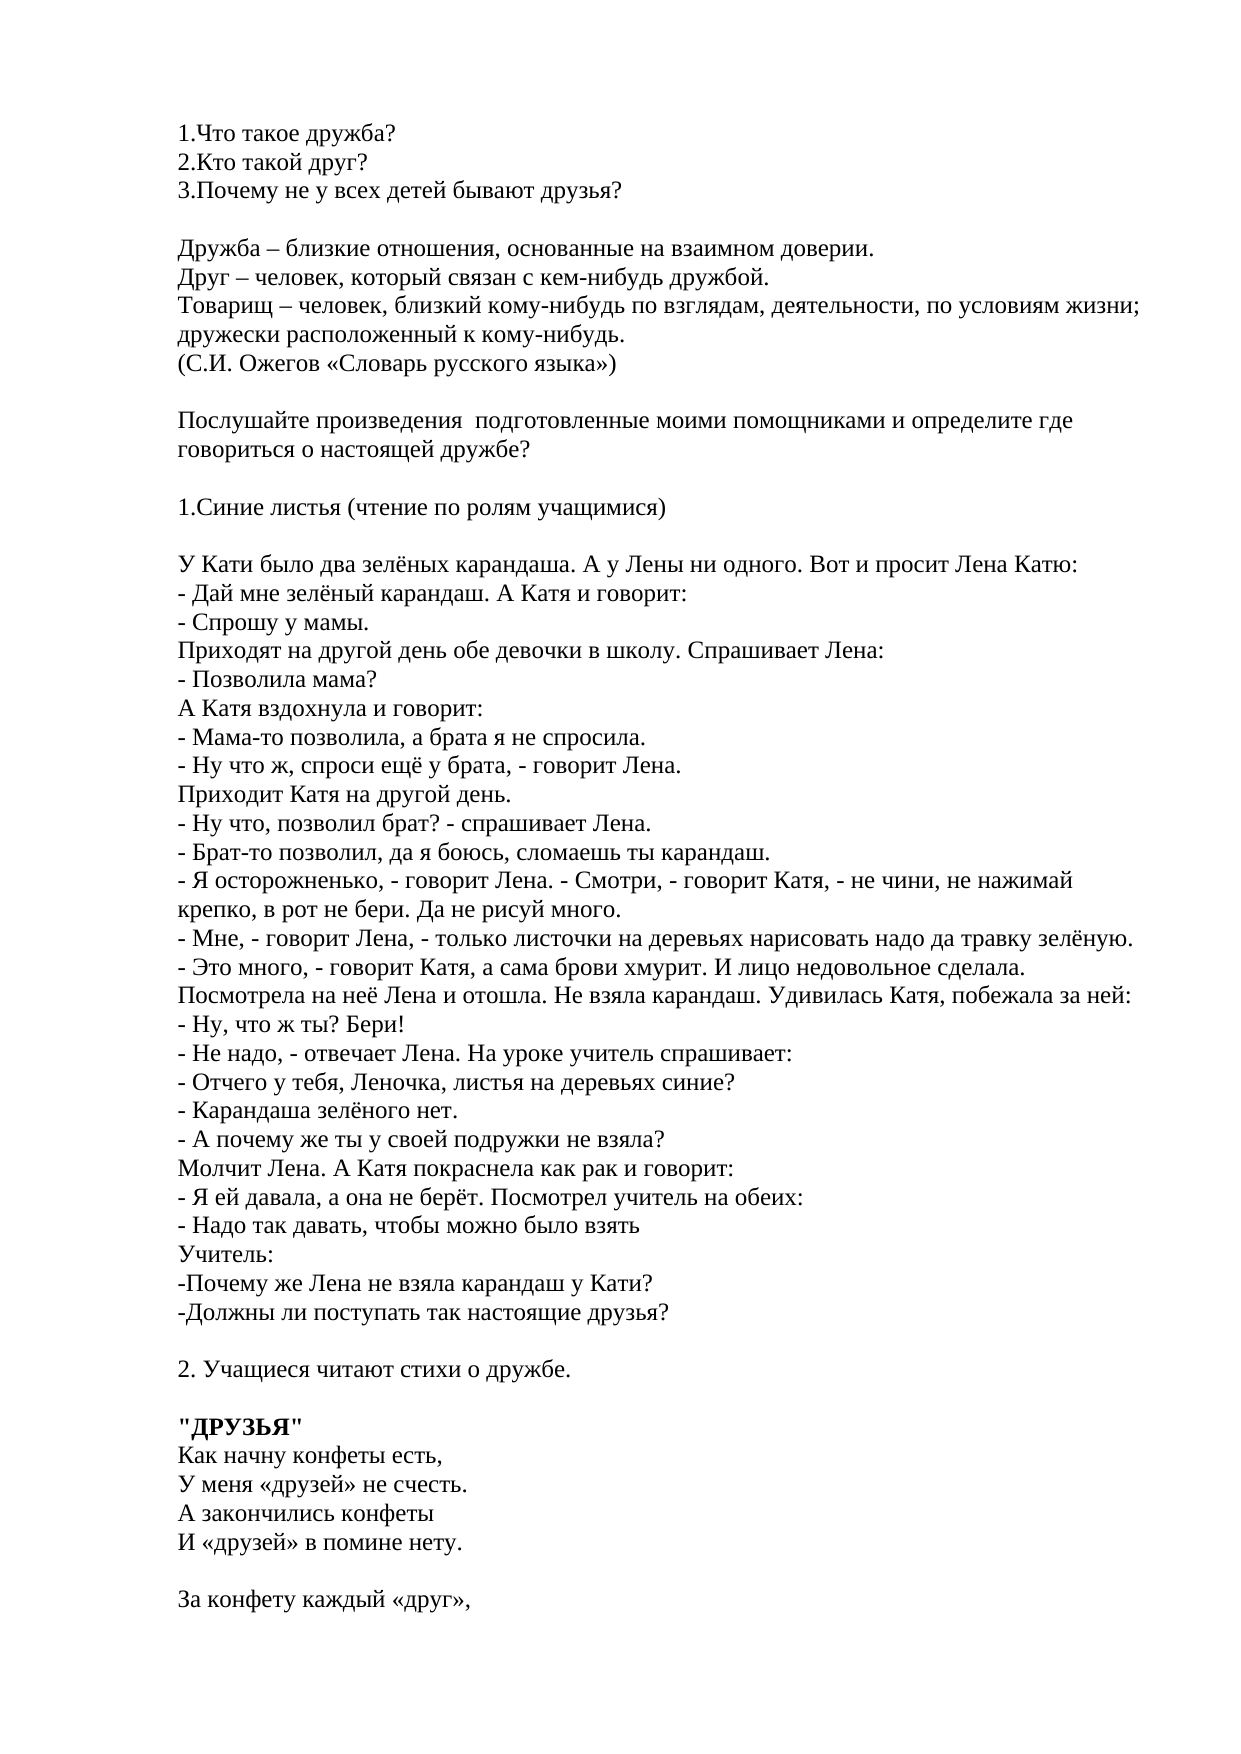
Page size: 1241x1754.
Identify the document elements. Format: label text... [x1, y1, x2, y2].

text - Ну, что ж ты? Бери! [177, 1009, 1152, 1038]
text "ДРУЗЬЯ" [177, 1412, 1152, 1441]
text Послушайте произведения подготовленные моими помощниками и определите где говориться о настоящей дружбе? [177, 406, 1152, 463]
text -Должны ли поступать так настоящие друзья? [177, 1297, 1152, 1326]
text - Надо так давать, чтобы можно было взять [177, 1211, 1152, 1239]
text 2.Кто такой друг? [177, 147, 1152, 176]
text - Это много, - говорит Катя, а сама брови хмурит. И лицо недовольное сделала. [177, 952, 1152, 981]
text Учитель: [177, 1239, 1152, 1268]
text 2. Учащиеся читают стихи о дружбе. [177, 1354, 1152, 1383]
text Приходят на другой день обе девочки в школу. Спрашивает Лена: [177, 636, 1152, 664]
text - Ну что ж, спроси ещё у брата, - говорит Лена. [177, 751, 1152, 779]
text У Кати было два зелёных карандаша. А у Лены ни одного. Вот и просит Лена Катю: [177, 549, 1152, 578]
text - Мне, - говорит Лена, - только листочки на деревьях нарисовать надо да травку зелёную. [177, 923, 1152, 952]
text Друг – человек, который связан с кем-нибудь дружбой. [177, 262, 1152, 291]
text - Позволила мама? [177, 664, 1152, 693]
text - Мама-то позволила, а брата я не спросила. [177, 722, 1152, 751]
text Посмотрела на неё Лена и отошла. Не взяла карандаш. Удивилась Катя, побежала за ней: [177, 981, 1152, 1009]
text - Дай мне зелёный карандаш. А Катя и говорит: [177, 578, 1152, 607]
text И «друзей» в помине нету. [177, 1527, 1152, 1556]
text А Катя вздохнула и говорит: [177, 693, 1152, 722]
text 1.Синие листья (чтение по ролям учащимися) [177, 492, 1152, 521]
text (С.И. Ожегов «Словарь русского языка») [177, 348, 1152, 377]
text У меня «друзей» не счесть. [177, 1469, 1152, 1498]
text Товарищ – человек, близкий кому-нибудь по взглядам, деятельности, по условиям жизни; дружески расположенный к кому-нибудь. [177, 291, 1152, 348]
text За конфету каждый «друг», [177, 1584, 1152, 1613]
text Дружба – близкие отношения, основанные на взаимном доверии. [177, 233, 1152, 262]
text - Карандаша зелёного нет. [177, 1096, 1152, 1124]
text -Почему же Лена не взяла карандаш у Кати? [177, 1268, 1152, 1297]
text Как начну конфеты есть, [177, 1441, 1152, 1469]
text А закончились конфеты [177, 1498, 1152, 1527]
text - Ну что, позволил брат? - спрашивает Лена. [177, 808, 1152, 837]
text Приходит Катя на другой день. [177, 779, 1152, 808]
text - А почему же ты у своей подружки не взяла? [177, 1124, 1152, 1153]
text Молчит Лена. А Катя покраснела как рак и говорит: [177, 1153, 1152, 1182]
text - Спрошу у мамы. [177, 607, 1152, 636]
text - Я ей давала, а она не берёт. Посмотрел учитель на обеих: [177, 1182, 1152, 1211]
text - Не надо, - отвечает Лена. На уроке учитель спрашивает: [177, 1038, 1152, 1067]
text 3.Почему не у всех детей бывают друзья? [177, 176, 1152, 204]
text - Отчего у тебя, Леночка, листья на деревьях синие? [177, 1067, 1152, 1096]
text - Брат-то позволил, да я боюсь, сломаешь ты карандаш. [177, 837, 1152, 866]
text - Я осторожненько, - говорит Лена. - Смотри, - говорит Катя, - не чини, не нажимай крепко, в рот не бери. Да не рисуй много. [177, 866, 1152, 923]
text 1.Что такое дружба? [177, 118, 1152, 147]
